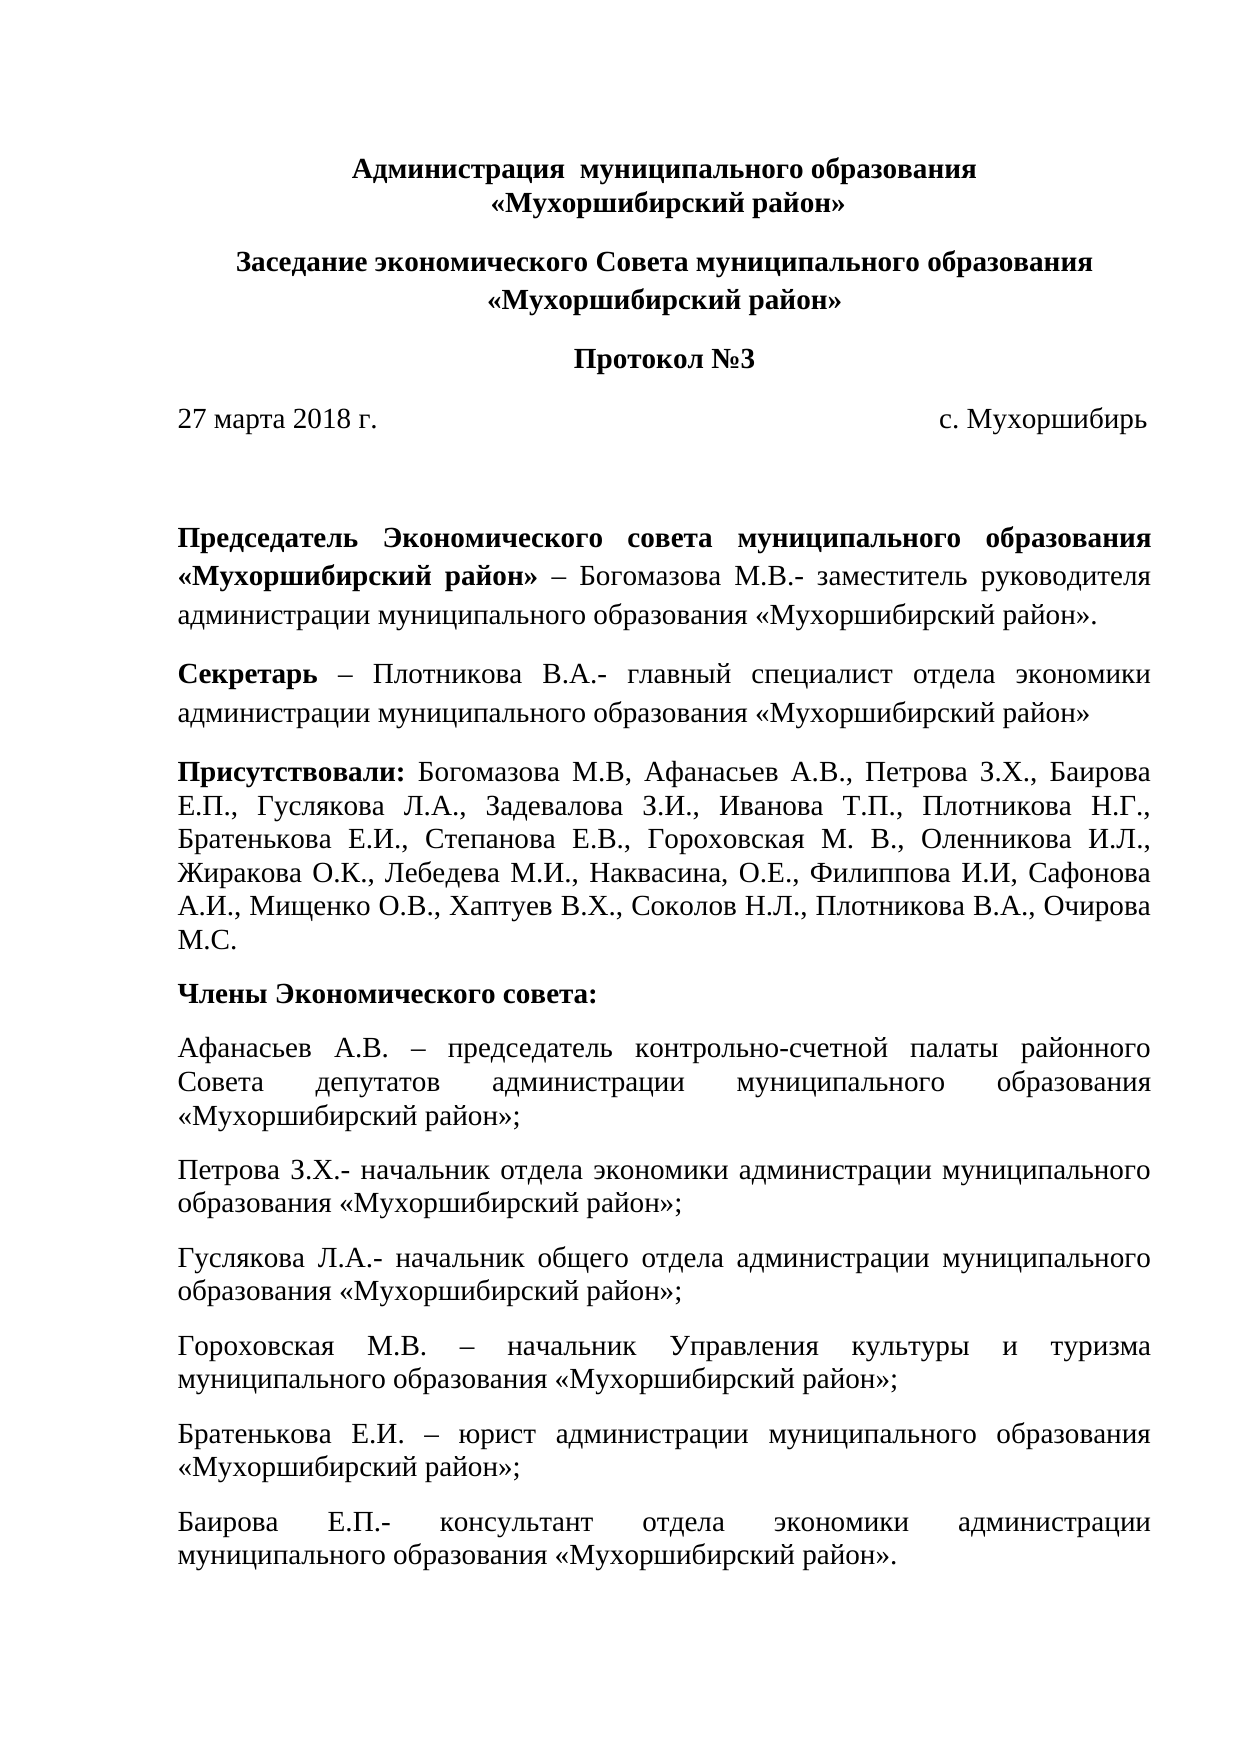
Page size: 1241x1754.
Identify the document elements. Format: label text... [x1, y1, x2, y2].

text Председатель Экономического совета муниципального образования «Мухоршибирский район» – Богомазова М.В.- заместитель руководителя администрации муниципального образования «Мухоршибирский район». [177, 520, 1152, 630]
text Администрация муниципального образования [177, 152, 1152, 185]
text Гуслякова Л.А.- начальник общего отдела администрации муниципального образования «Мухоршибирский район»; [177, 1240, 1152, 1307]
text Заседание экономического Совета муниципального образования «Мухоршибирский район» [177, 244, 1152, 316]
text Афанасьев А.В. – председатель контрольно-счетной палаты районного Совета депутатов администрации муниципального образования «Мухоршибирский район»; [177, 1031, 1152, 1131]
text Гороховская М.В. – начальник Управления культуры и туризма муниципального образования «Мухоршибирский район»; [177, 1328, 1152, 1395]
text Петрова З.Х.- начальник отдела экономики администрации муниципального образования «Мухоршибирский район»; [177, 1152, 1152, 1219]
text 27 марта 2018 г. с. Мухоршибирь [177, 401, 1152, 434]
text Члены Экономического совета: [177, 976, 1152, 1010]
text Баирова Е.П.- консультант отдела экономики администрации муниципального образования «Мухоршибирский район». [177, 1504, 1152, 1571]
text Протокол №3 [177, 342, 1152, 375]
text Секретарь – Плотникова В.А.- главный специалист отдела экономики администрации муниципального образования «Мухоршибирский район» [177, 656, 1152, 728]
text Присутствовали: Богомазова М.В, Афанасьев А.В., Петрова З.Х., Баирова Е.П., Гуслякова Л.А., Задевалова З.И., Иванова Т.П., Плотникова Н.Г., Братенькова Е.И., Степанова Е.В., Гороховская М. В., Оленникова И.Л., Жиракова О.К., Лебедева М.И., Наквасина, О.Е., Филиппова И.И, Сафонова А.И., Мищенко О.В., Хаптуев В.Х., Соколов Н.Л., Плотникова В.А., Очирова М.С. [177, 754, 1152, 955]
text Братенькова Е.И. – юрист администрации муниципального образования «Мухоршибирский район»; [177, 1416, 1152, 1483]
text «Мухоршибирский район» [177, 185, 1152, 219]
